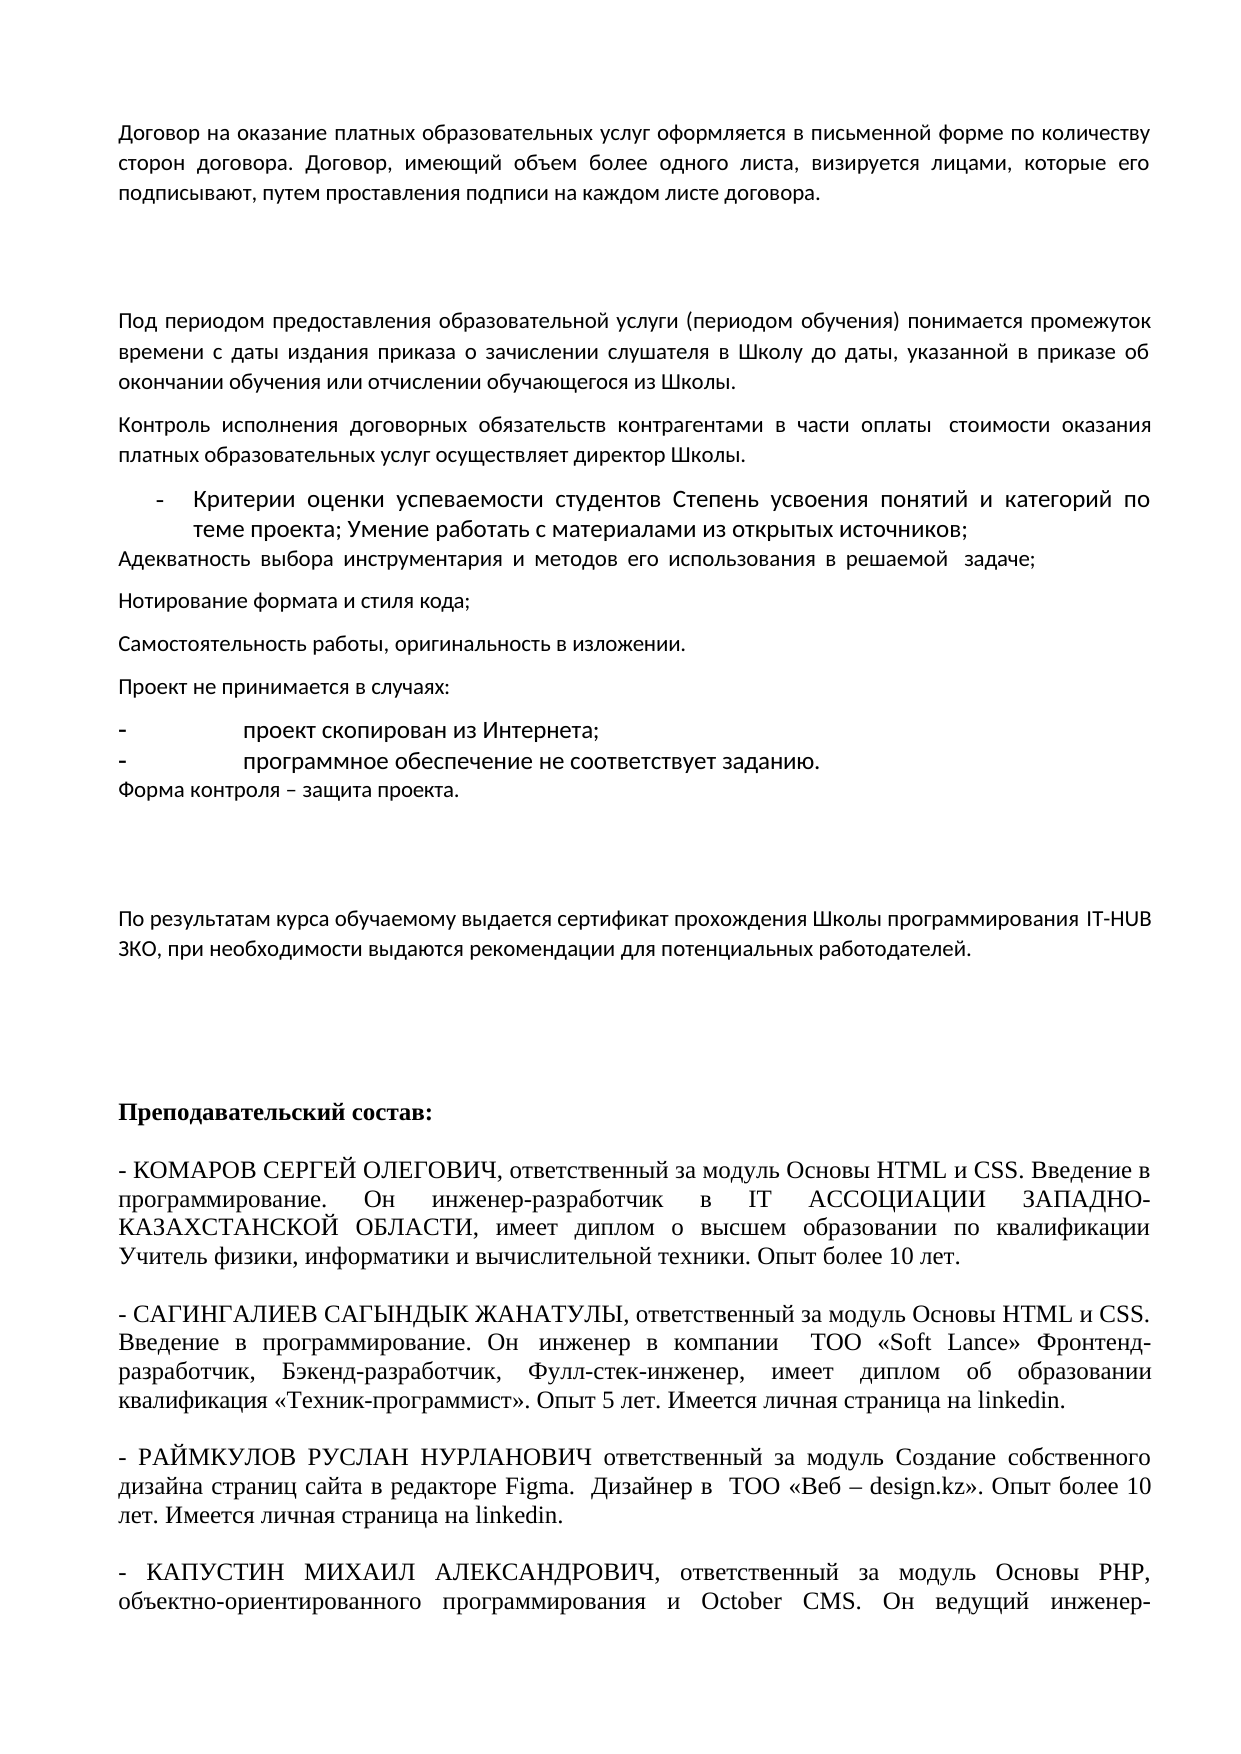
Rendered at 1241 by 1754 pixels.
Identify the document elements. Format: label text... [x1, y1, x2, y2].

list Преподавательский состав: [118, 1097, 1152, 1126]
list Критерии оценки успеваемости студентов Степень усвоения понятий и категорий по теме проекта; Умение работать с материалами из открытых источников; [156, 483, 1152, 544]
text Нотирование формата и стиля кода; [118, 586, 1152, 614]
text Под периодом предоставления образовательной услуги (периодом обучения) понимается промежуток времени с даты издания приказа о зачислении слушателя в Школу до даты, указанной в приказе об окончании обучения или отчислении обучающегося из Школы. [118, 307, 1152, 395]
text Договор на оказание платных образовательных услуг оформляется в письменной форме по количеству сторон договора. Договор, имеющий объем более одного листа, визируется лицами, которые его подписывают, путем проставления подписи на каждом листе договора. [118, 118, 1152, 207]
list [118, 1557, 1152, 1615]
text По результатам курса обучаемому выдается сертификат прохождения Школы программирования IT-HUB ЗКО, при необходимости выдаются рекомендации для потенциальных работодателей. [118, 904, 1152, 962]
list проект скопирован из Интернета; [118, 714, 1152, 745]
text Контроль исполнения договорных обязательств контрагентами в части оплаты стоимости оказания платных образовательных услуг осуществляет директор Школы. [118, 410, 1152, 468]
text Адекватность выбора инструментария и методов его использования в решаемой задаче; [118, 544, 1152, 572]
list - КОМАРОВ СЕРГЕЙ ОЛЕГОВИЧ, ответственный за модуль Основы HTML и CSS. Введение в программирование. Он инженер-разработчик в IT АССОЦИАЦИИ ЗАПАДНО-КАЗАХСТАНСКОЙ ОБЛАСТИ, имеет диплом о высшем образовании по квалификации Учитель физики, информатики и вычислительной техники. Опыт более 10 лет. [118, 1155, 1152, 1270]
list - САГИНГАЛИЕВ САГЫНДЫК ЖАНАТУЛЫ, ответственный за модуль Основы HTML и CSS. Введение в программирование. Он инженер в компании ТОО «Soft Lance» Фронтенд-разработчик, Бэкенд-разработчик, Фулл-стек-инженер, имеет диплом об образовании квалификация «Техник-программист». Опыт 5 лет. Имеется личная страница на linkedin. [118, 1299, 1152, 1414]
list программное обеспечение не соответствует заданию. [118, 745, 1152, 776]
text Проект не принимается в случаях: [118, 672, 1152, 700]
text Самостоятельность работы, оригинальность в изложении. [118, 629, 1152, 657]
list - РАЙМКУЛОВ РУСЛАН НУРЛАНОВИЧ ответственный за модуль Создание собственного дизайна страниц сайта в редакторе Figma. Дизайнер в ТОО «Веб – design.kz». Опыт более 10 лет. Имеется личная страница на linkedin. [118, 1442, 1152, 1529]
text Форма контроля – защита проекта. [118, 776, 1152, 804]
